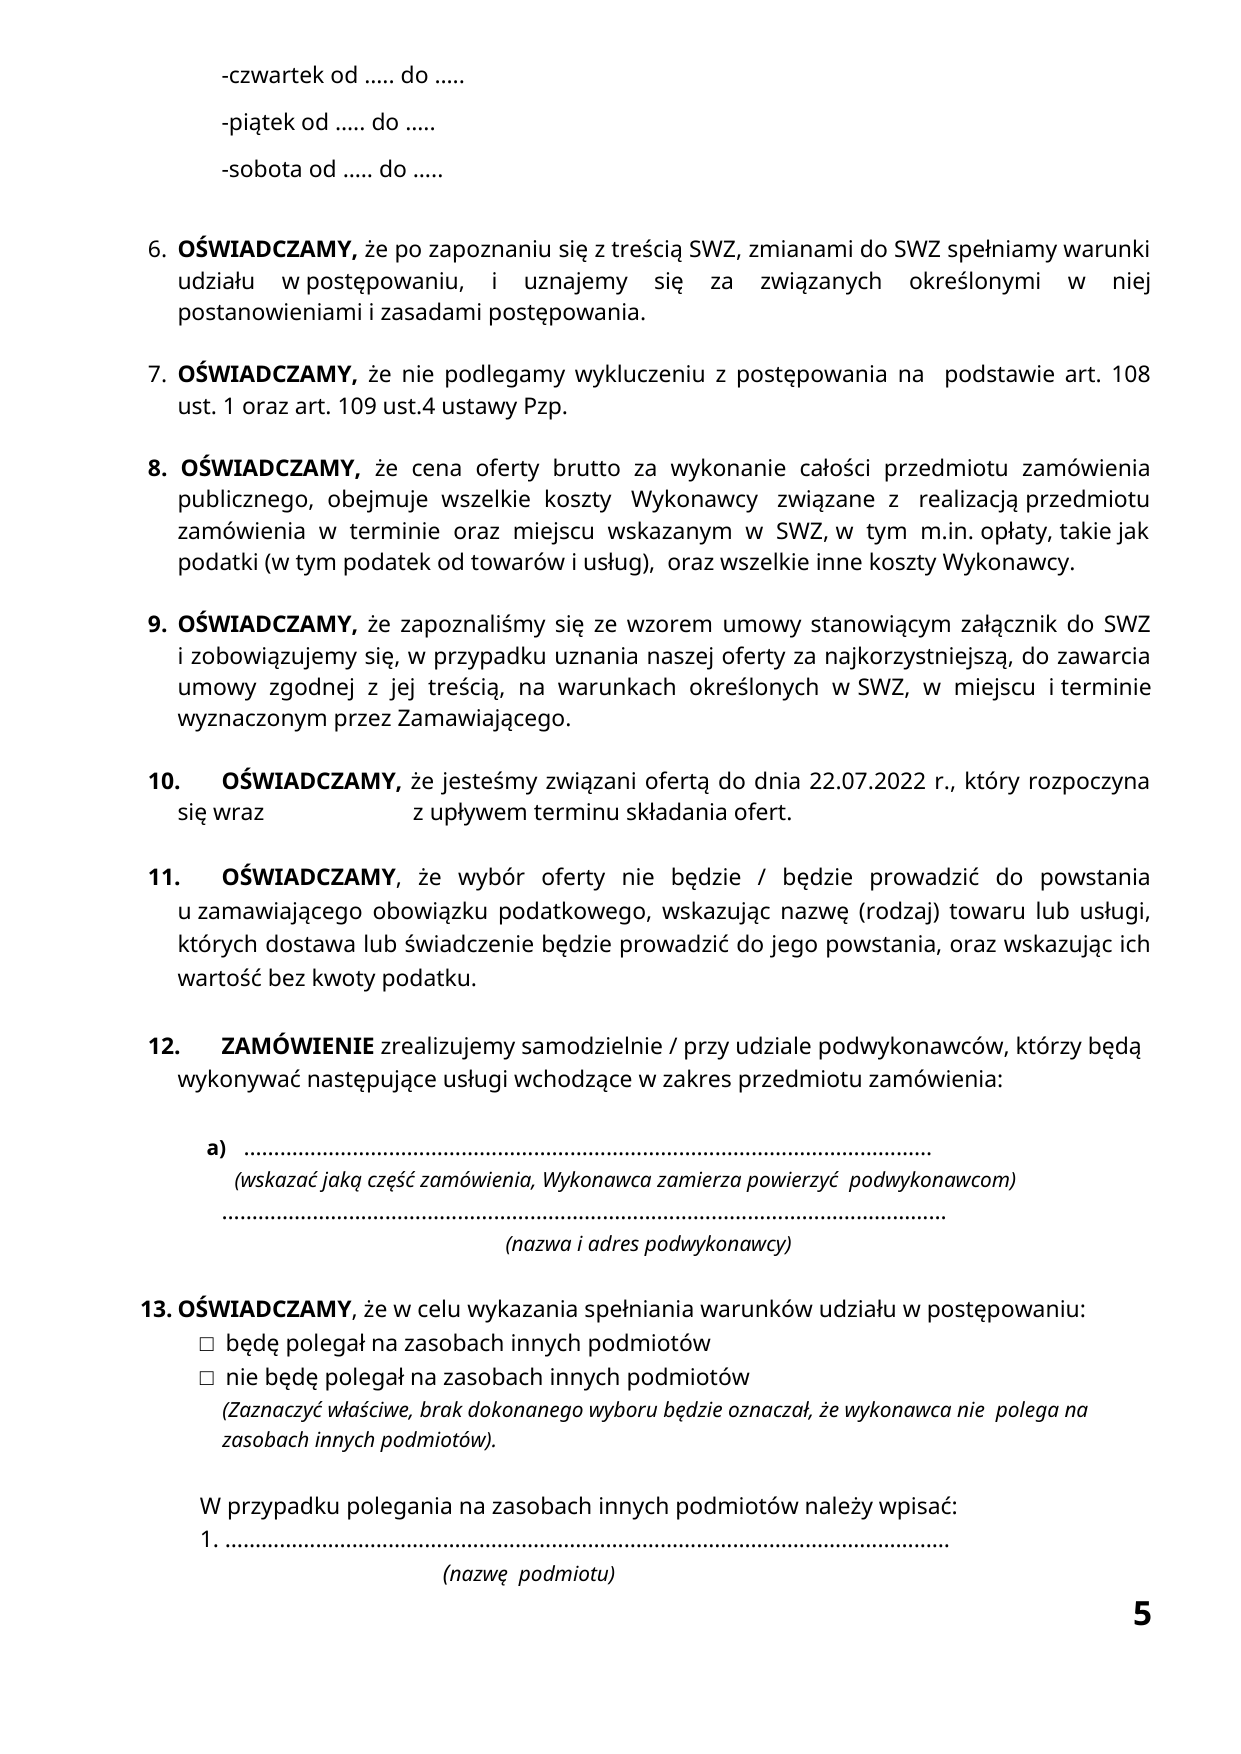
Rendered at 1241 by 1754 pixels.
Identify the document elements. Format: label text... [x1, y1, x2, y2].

text -piątek od ….. do ….. [148, 106, 1152, 137]
list OŚWIADCZAMY, że wybór oferty nie będzie / będzie prowadzić do powstania u zamawiającego obowiązku podatkowego, wskazując nazwę (rodzaj) towaru lub usługi, których dostawa lub świadczenie będzie prowadzić do jego powstania, oraz wskazując ich wartość bez kwoty podatku. [148, 861, 1152, 993]
text -sobota od ….. do ….. [148, 153, 1152, 184]
text W przypadku polegania na zasobach innych podmiotów należy wpisać: [148, 1490, 1152, 1521]
list OŚWIADCZAMY, że jesteśmy związani ofertą do dnia 22.07.2022 r., który rozpoczyna się wraz z upływem terminu składania ofert. [148, 765, 1152, 827]
text (nazwę podmiotu) [369, 1557, 1152, 1588]
text 9. OŚWIADCZAMY, że zapoznaliśmy się ze wzorem umowy stanowiącym załącznik do SWZ i zobowiązujemy się, w przypadku uznania naszej oferty za najkorzystniejszą, do zawarcia umowy zgodnej z jej treścią, na warunkach określonych w SWZ, w miejscu i terminie wyznaczonym przez Zamawiającego. [148, 608, 1152, 733]
text (nazwa i adres podwykonawcy) [148, 1229, 1152, 1257]
text □ będę polegał na zasobach innych podmiotów [148, 1327, 1152, 1358]
text 1. ………………………………………………………………………………………………………… [148, 1523, 1152, 1555]
text □ nie będę polegał na zasobach innych podmiotów [148, 1361, 1152, 1392]
list ZAMÓWIENIE zrealizujemy samodzielnie / przy udziale podwykonawców, którzy będą wykonywać następujące usługi wchodzące w zakres przedmiotu zamówienia: [148, 1030, 1152, 1095]
text (wskazać jaką część zamówienia, Wykonawca zamierza powierzyć podwykonawcom) [148, 1165, 1152, 1193]
text ………………………………………………………………………………………………………… [148, 1195, 1152, 1227]
list …………………………………………………………………………………………………… [206, 1131, 1152, 1162]
list Oświadczamy, że nie podlegamy wykluczeniu z postępowania na podstawie art. 108 ust. 1 oraz art. 109 ust.4 ustawy Pzp. [148, 358, 1152, 421]
text -czwartek od ….. do ….. [148, 59, 1152, 90]
text 8. OŚWIADCZAMY, że cena oferty brutto za wykonanie całości przedmiotu zamówienia publicznego, obejmuje wszelkie koszty Wykonawcy związane z realizacją przedmiotu zamówienia w terminie oraz miejscu wskazanym w SWZ, w tym m.in. opłaty, takie jak podatki (w tym podatek od towarów i usług), oraz wszelkie inne koszty Wykonawcy. [148, 452, 1152, 577]
text (Zaznaczyć właściwe, brak dokonanego wyboru będzie oznaczał, że wykonawca nie polega na [199, 1395, 1152, 1423]
text zasobach innych podmiotów). [199, 1425, 1152, 1454]
list Oświadczamy, że po zapoznaniu się z treścią SWZ, zmianami do SWZ spełniamy warunki udziału w postępowaniu, i uznajemy się za związanych określonymi w niej postanowieniami i zasadami postępowania. [148, 233, 1152, 327]
list OŚWIADCZAMY, że w celu wykazania spełniania warunków udziału w postępowaniu: [140, 1293, 1152, 1325]
